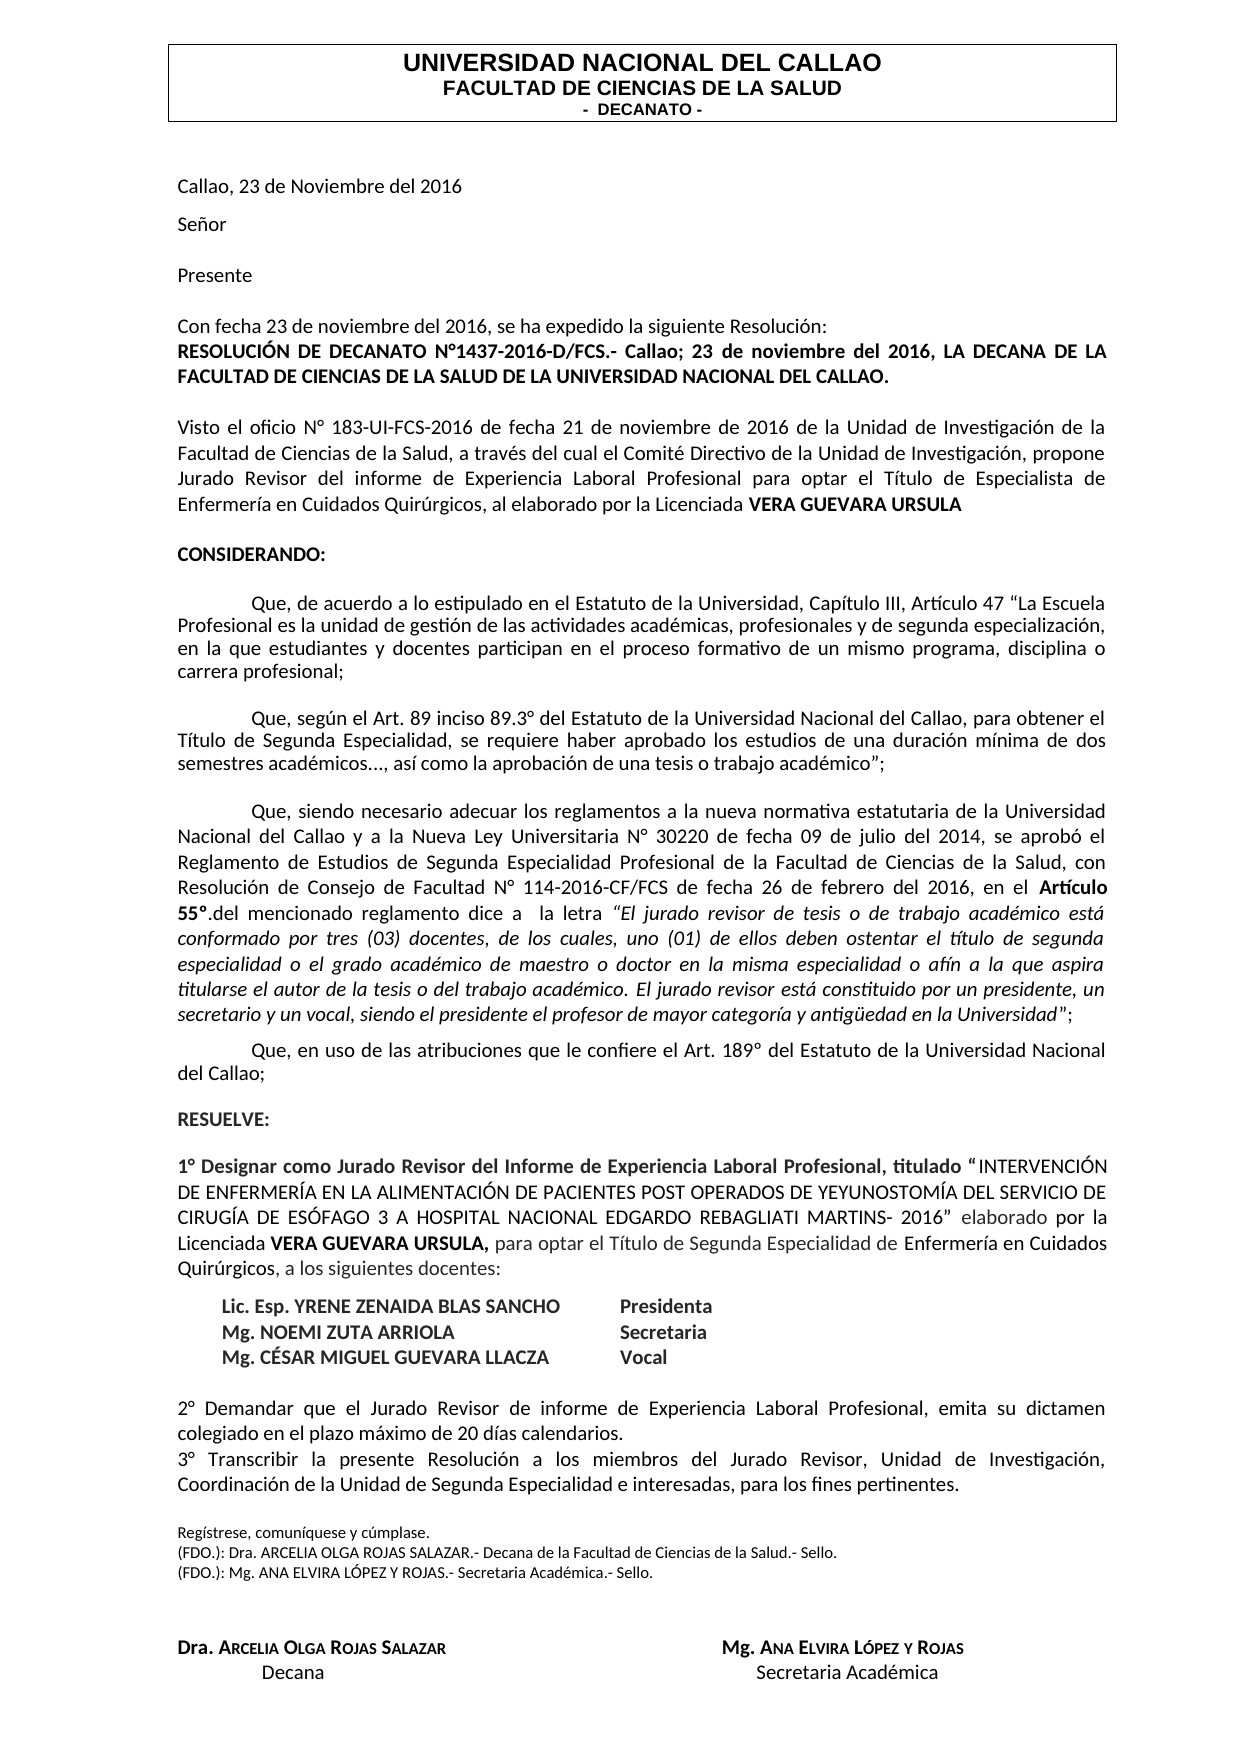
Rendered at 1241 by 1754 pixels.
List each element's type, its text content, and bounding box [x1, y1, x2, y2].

text 1° Designar como Jurado Revisor del Informe de Experiencia Laboral Profesional, titulado “INTERVENCIÓN DE ENFERMERÍA EN LA ALIMENTACIÓN DE PACIENTES POST OPERADOS DE YEYUNOSTOMÍA DEL SERVICIO DE CIRUGÍA DE ESÓFAGO 3 A HOSPITAL NACIONAL EDGARDO REBAGLIATI MARTINS- 2016” elaborado por la Licenciada VERA GUEVARA URSULA, para optar el Título de Segunda Especialidad de Enfermería en Cuidados Quirúrgicos, a los siguientes docentes: [177, 1154, 1107, 1281]
text Decana Secretaria Académica [177, 1659, 1107, 1685]
list Lic. Esp. YRENE ZENAIDA BLAS SANCHO Presidenta [222, 1293, 1107, 1319]
text Que, siendo necesario adecuar los reglamentos a la nueva normativa estatutaria de la Universidad Nacional del Callao y a la Nueva Ley Universitaria N° 30220 de fecha 09 de julio del 2014, se aprobó el Reglamento de Estudios de Segunda Especialidad Profesional de la Facultad de Ciencias de la Salud, con Resolución de Consejo de Facultad N° 114-2016-CF/FCS de fecha 26 de febrero del 2016, en el Artículo 55º.del mencionado reglamento dice a la letra “El jurado revisor de tesis o de trabajo académico está conformado por tres (03) docentes, de los cuales, uno (01) de ellos deben ostentar el título de segunda especialidad o el grado académico de maestro o doctor en la misma especialidad o afín a la que aspira titularse el autor de la tesis o del trabajo académico. El jurado revisor está constituido por un presidente, un secretario y un vocal, siendo el presidente el profesor de mayor categoría y antigüedad en la Universidad”; [177, 798, 1107, 1027]
list Mg. NOEMI ZUTA ARRIOLA Secretaria [222, 1319, 1107, 1344]
text Presente [177, 262, 1107, 287]
text RESOLUCIÓN DE DECANATO N°1437-2016-D/FCS.- Callao; 23 de noviembre del 2016, LA DECANA DE LA FACULTAD DE CIENCIAS DE LA SALUD DE LA UNIVERSIDAD NACIONAL DEL CALLAO. [177, 338, 1107, 389]
text Con fecha 23 de noviembre del 2016, se ha expedido la siguiente Resolución: [177, 313, 1107, 338]
text (FDO.): Mg. ANA ELVIRA LÓPEZ Y ROJAS.- Secretaria Académica.- Sello. [177, 1563, 1107, 1583]
text (FDO.): Dra. ARCELIA OLGA ROJAS SALAZAR.- Decana de la Facultad de Ciencias de la Salud.- Sello. [177, 1542, 1107, 1563]
text Callao, 23 de Noviembre del 2016 [177, 173, 1107, 198]
text Señor [177, 211, 1107, 237]
text Que, según el Art. 89 inciso 89.3° del Estatuto de la Universidad Nacional del Callao, para obtener el Título de Segunda Especialidad, se requiere haber aprobado los estudios de una duración mínima de dos semestres académicos..., así como la aprobación de una tesis o trabajo académico”; [177, 707, 1107, 775]
text Visto el oficio N° 183-UI-FCS-2016 de fecha 21 de noviembre de 2016 de la Unidad de Investigación de la Facultad de Ciencias de la Salud, a través del cual el Comité Directivo de la Unidad de Investigación, propone Jurado Revisor del informe de Experiencia Laboral Profesional para optar el Título de Especialista de Enfermería en Cuidados Quirúrgicos, al elaborado por la Licenciada VERA GUEVARA URSULA [177, 414, 1107, 516]
text CONSIDERANDO: [177, 542, 1107, 567]
text Que, de acuerdo a lo estipulado en el Estatuto de la Universidad, Capítulo III, Artículo 47 “La Escuela Profesional es la unidad de gestión de las actividades académicas, profesionales y de segunda especialización, en la que estudiantes y docentes participan en el proceso formativo de un mismo programa, disciplina o carrera profesional; [177, 592, 1107, 684]
text 3° Transcribir la presente Resolución a los miembros del Jurado Revisor, Unidad de Investigación, Coordinación de la Unidad de Segunda Especialidad e interesadas, para los fines pertinentes. [177, 1446, 1107, 1497]
text Que, en uso de las atribuciones que le confiere el Art. 189º del Estatuto de la Universidad Nacional del Callao; [177, 1039, 1107, 1085]
text Dra. Arcelia Olga Rojas Salazar Mg. Ana Elvira López y Rojas [177, 1634, 1107, 1659]
list Mg. CÉSAR MIGUEL GUEVARA LLACZA Vocal [222, 1344, 1107, 1370]
text 2° Demandar que el Jurado Revisor de informe de Experiencia Laboral Profesional, emita su dictamen colegiado en el plazo máximo de 20 días calendarios. [177, 1395, 1107, 1446]
text RESUELVE: [177, 1108, 1107, 1131]
text Regístrese, comuníquese y cúmplase. [177, 1522, 1107, 1542]
